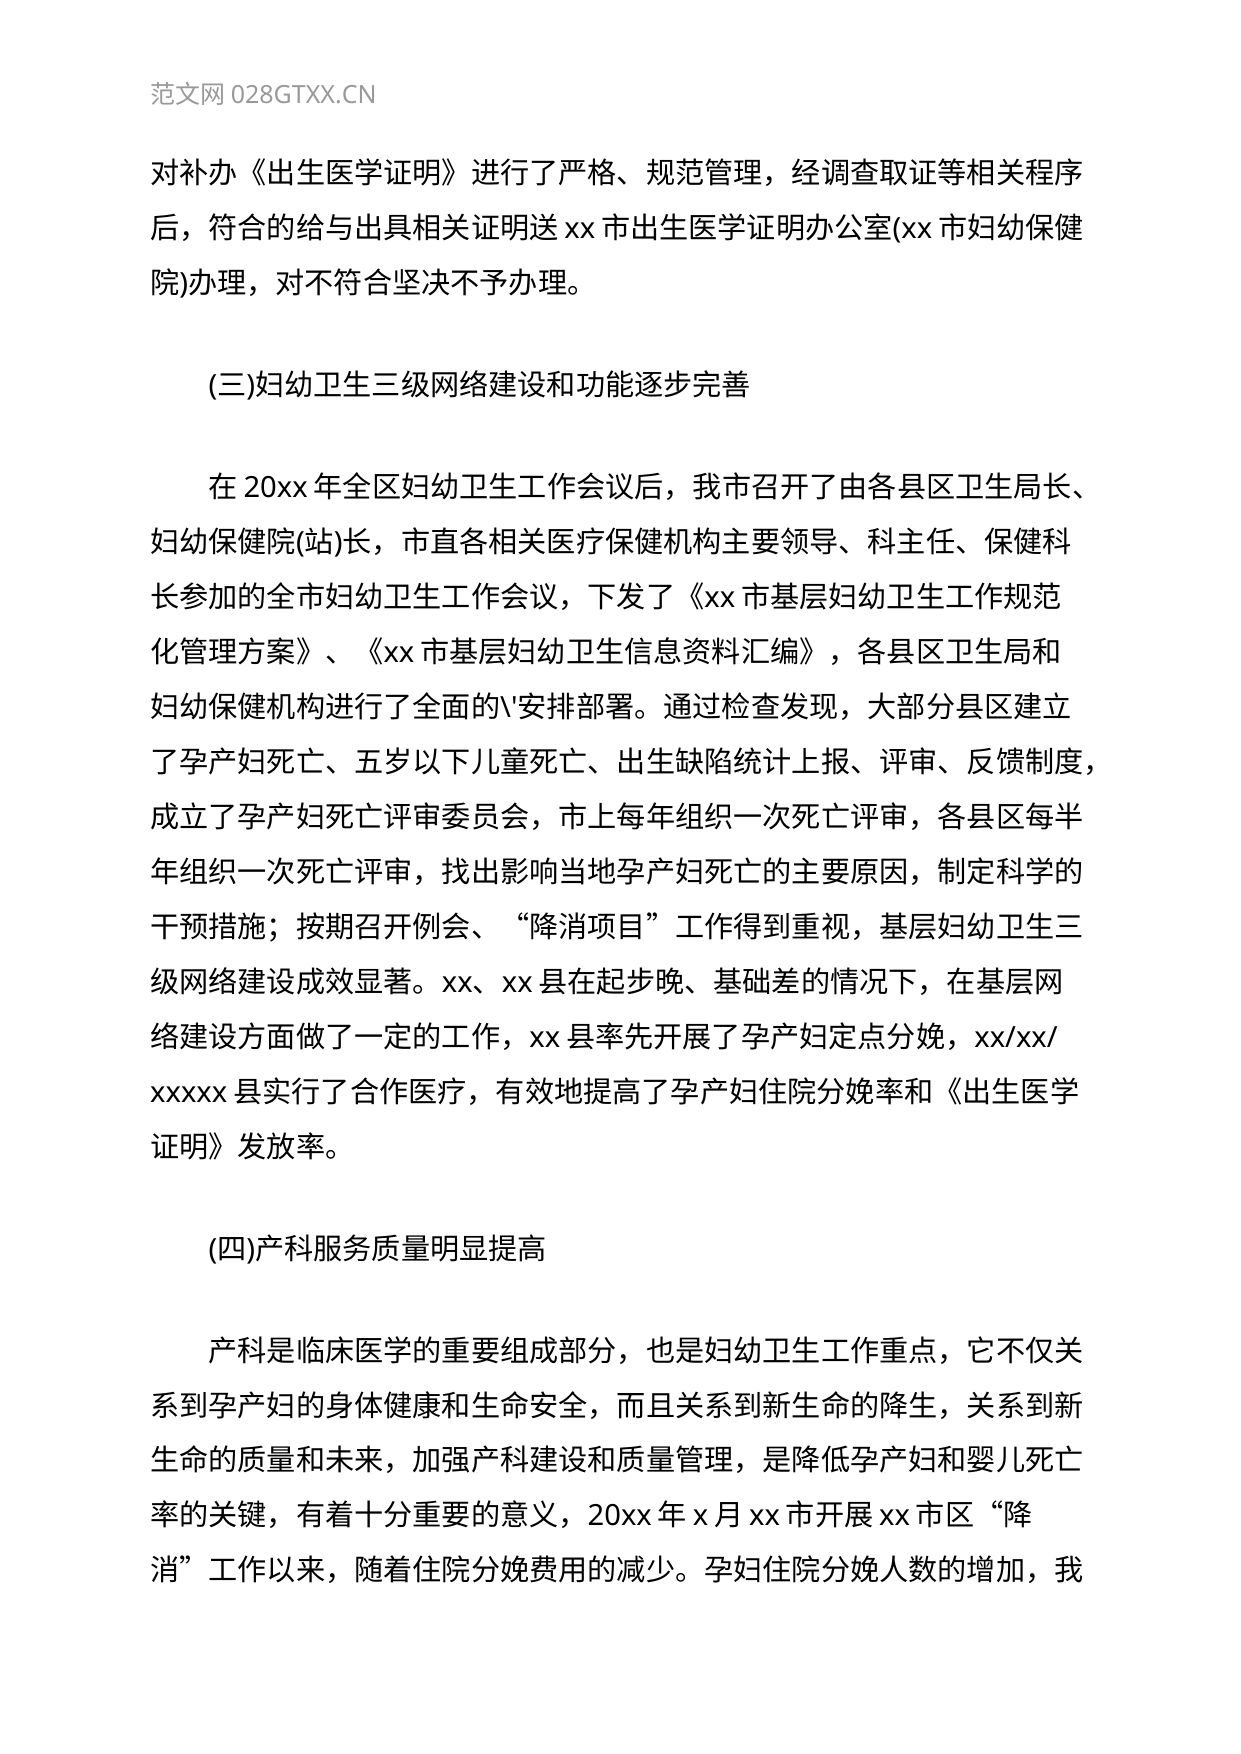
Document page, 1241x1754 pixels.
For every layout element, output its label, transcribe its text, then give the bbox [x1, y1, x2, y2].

text 在20xx年全区妇幼卫生工作会议后，我市召开了由各县区卫生局长、妇幼保健院(站)长，市直各相关医疗保健机构主要领导、科主任、保健科长参加的全市妇幼卫生工作会议，下发了《xx市基层妇幼卫生工作规范化管理方案》、《xx市基层妇幼卫生信息资料汇编》，各县区卫生局和妇幼保健机构进行了全面的\'安排部署。通过检查发现，大部分县区建立了孕产妇死亡、五岁以下儿童死亡、出生缺陷统计上报、评审、反馈制度，成立了孕产妇死亡评审委员会，市上每年组织一次死亡评审，各县区每半年组织一次死亡评审，找出影响当地孕产妇死亡的主要原因，制定科学的干预措施；按期召开例会、“降消项目”工作得到重视，基层妇幼卫生三级网络建设成效显著。xx、xx县在起步晚、基础差的情况下，在基层网络建设方面做了一定的工作，xx县率先开展了孕产妇定点分娩，xx/xx/xxxxx县实行了合作医疗，有效地提高了孕产妇住院分娩率和《出生医学证明》发放率。 [150, 464, 1090, 1166]
text (三)妇幼卫生三级网络建设和功能逐步完善 [150, 362, 1090, 404]
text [150, 150, 1090, 302]
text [150, 1327, 1090, 1589]
text (四)产科服务质量明显提高 [150, 1225, 1090, 1268]
